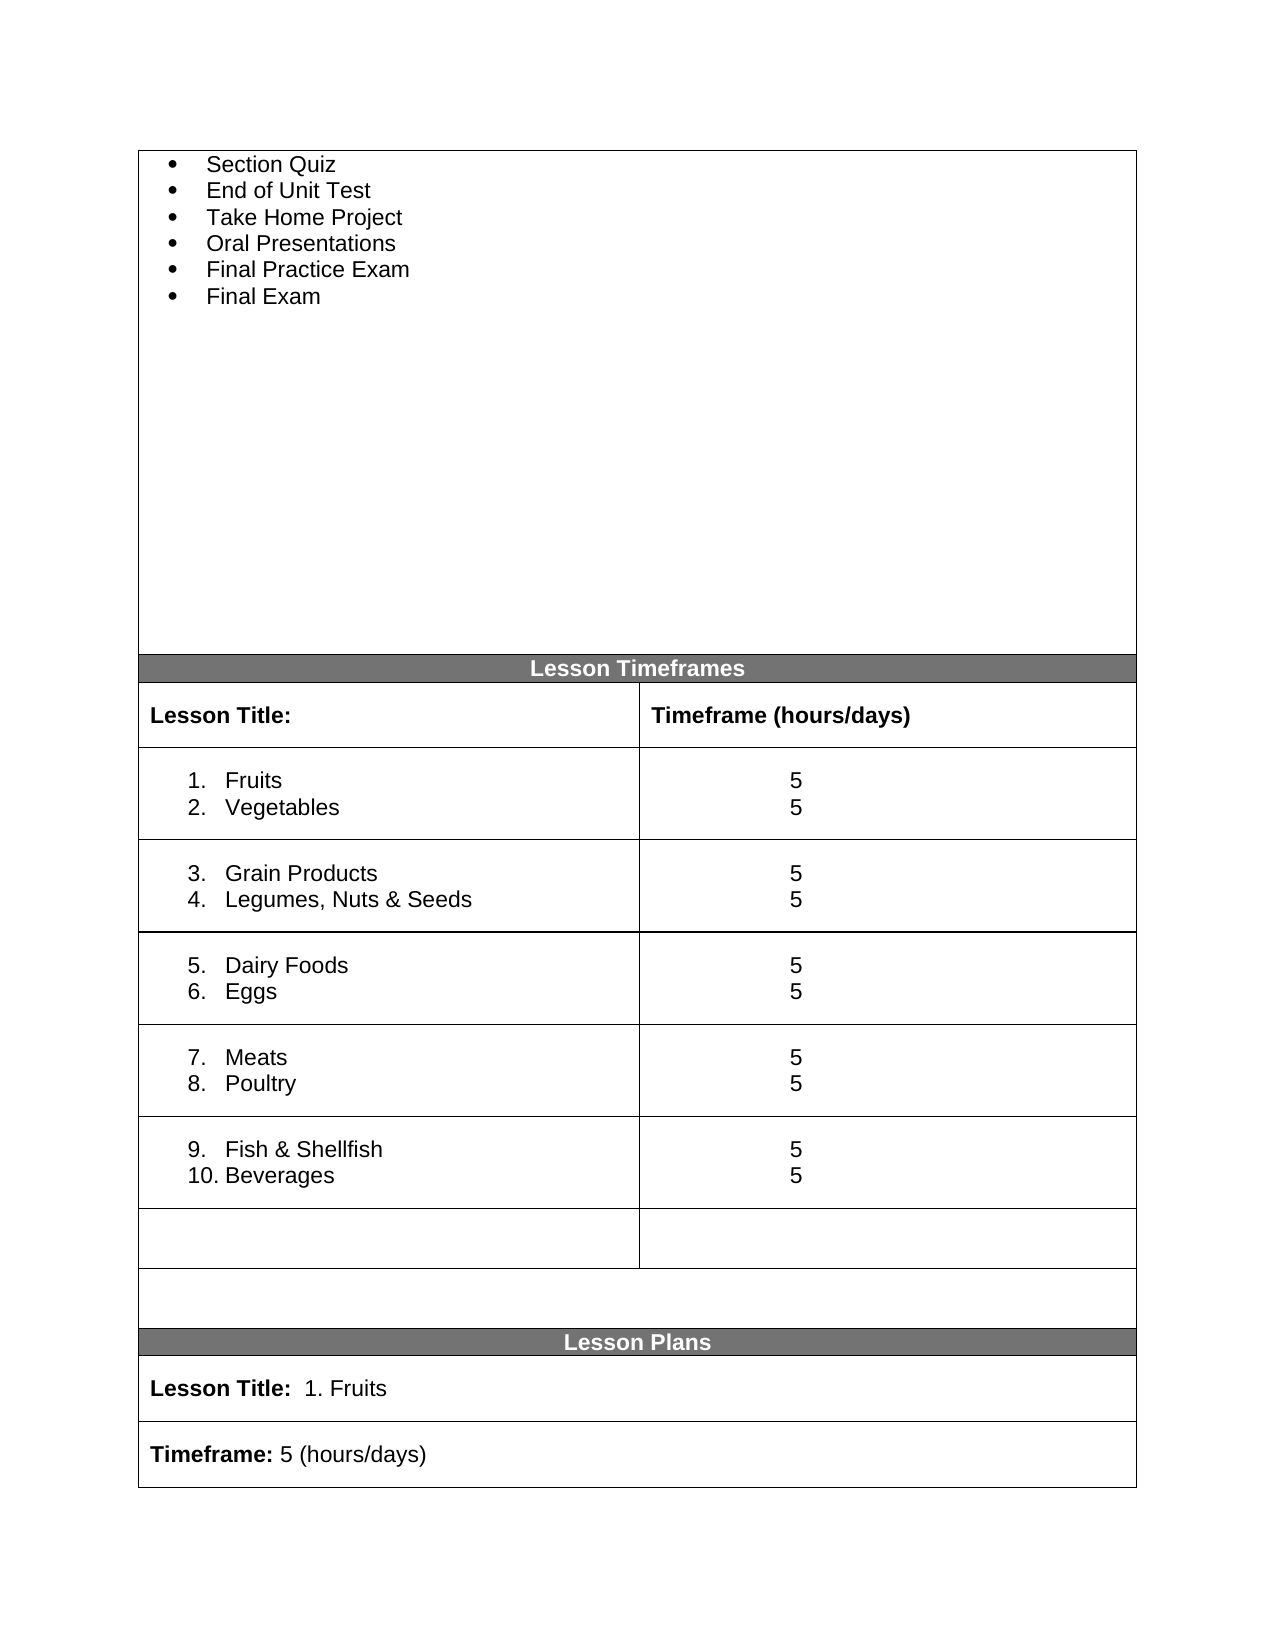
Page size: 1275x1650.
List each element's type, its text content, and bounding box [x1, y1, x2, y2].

table_cell Lesson Title: [139, 683, 639, 747]
table_cell [640, 1209, 1136, 1268]
table_cell 5 5 [640, 933, 1136, 1023]
table_cell [139, 1209, 639, 1268]
table_cell 5 5 [640, 1025, 1136, 1116]
table_cell Timeframe: 5 (hours/days) [139, 1422, 1136, 1487]
table_cell Fish & Shellfish Beverages [139, 1117, 639, 1208]
table_cell Lesson Plans [139, 1329, 1136, 1355]
table_cell Lesson Timeframes [139, 655, 1136, 682]
table_cell Meats Poultry [139, 1025, 639, 1116]
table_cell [139, 151, 1136, 654]
table_cell Timeframe (hours/days) [640, 683, 1136, 747]
table_cell Fruits Vegetables [139, 748, 639, 839]
table_cell [139, 1269, 1136, 1328]
table_cell Dairy Foods Eggs [139, 933, 639, 1023]
table_cell 5 5 [640, 748, 1136, 839]
table_cell 5 5 [640, 1117, 1136, 1208]
table_cell Lesson Title: 1. Fruits [139, 1356, 1136, 1421]
table_cell 5 5 [640, 840, 1136, 931]
table_cell Grain Products Legumes, Nuts & Seeds [139, 840, 639, 931]
